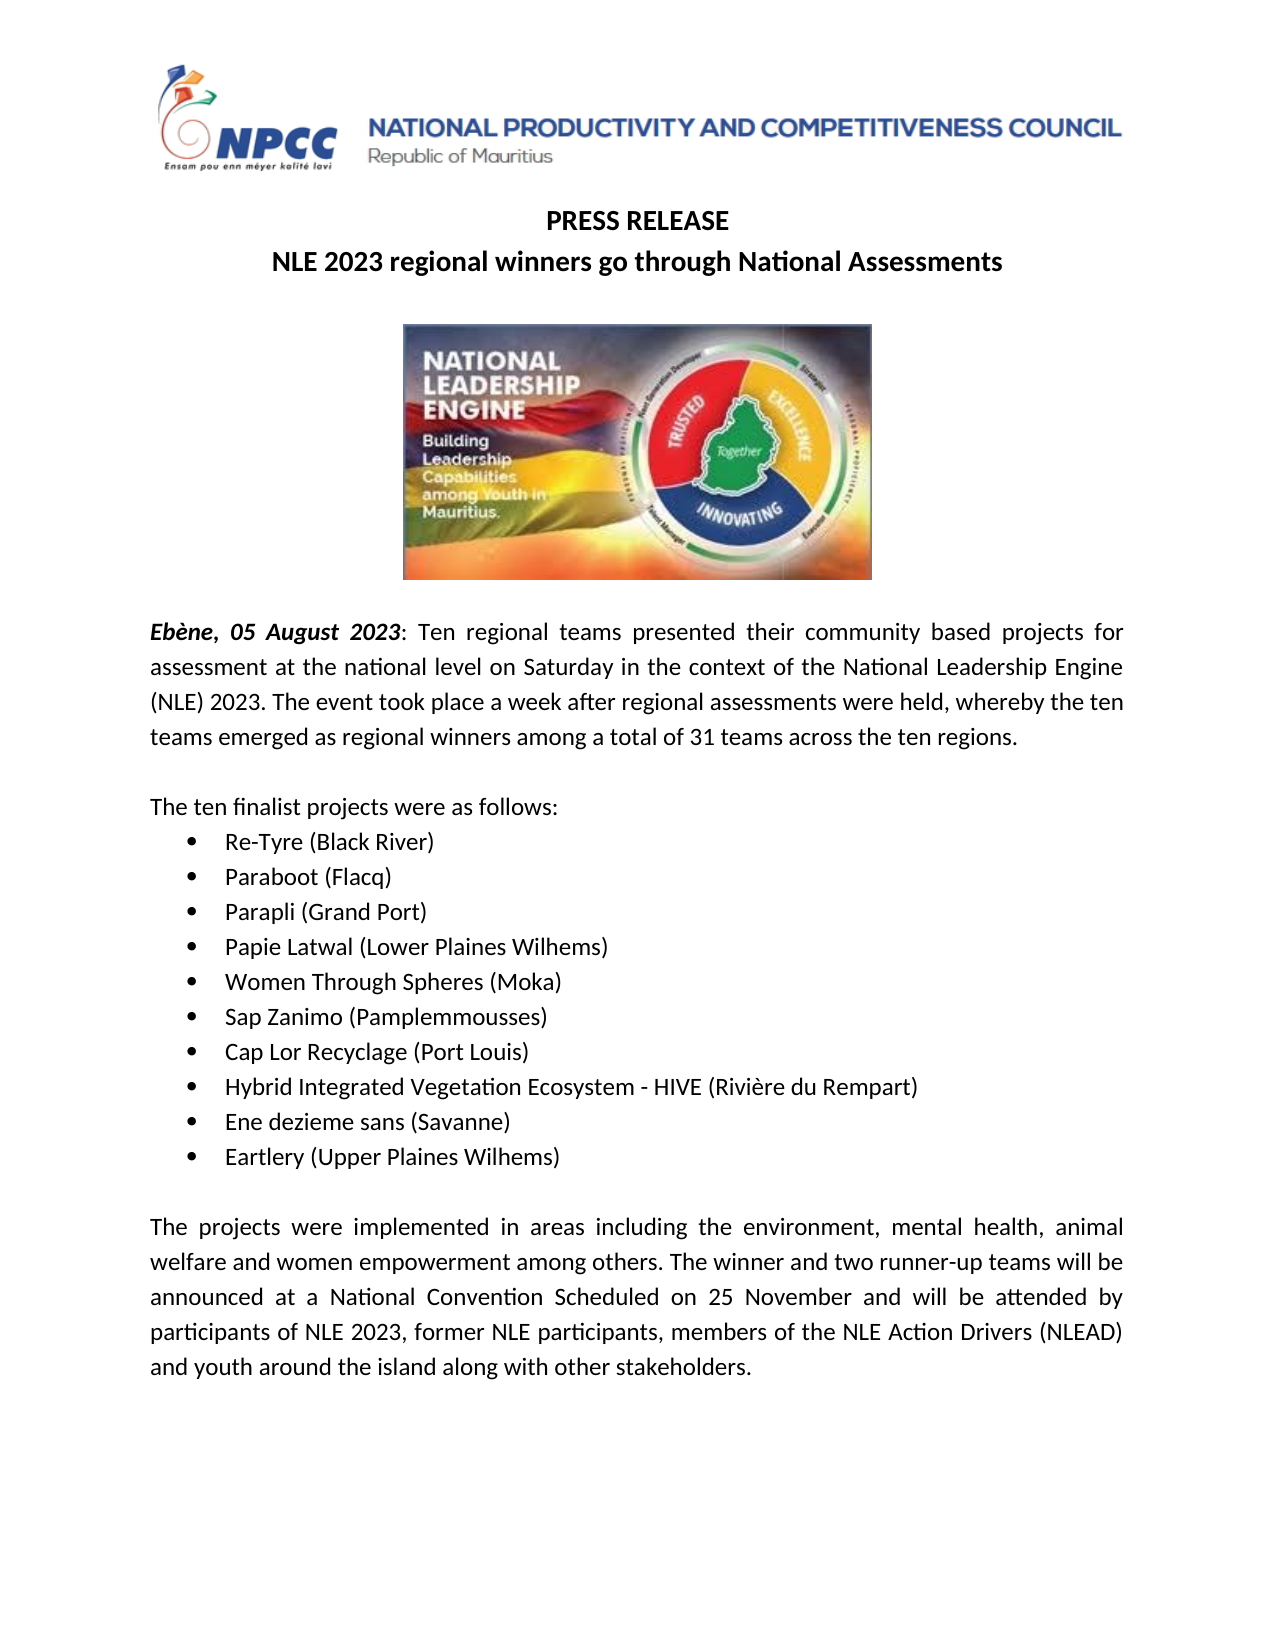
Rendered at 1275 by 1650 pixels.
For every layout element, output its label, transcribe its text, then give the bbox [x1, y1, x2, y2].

list Ene dezieme sans (Savanne) [187, 1106, 1125, 1136]
list Re-Tyre (Black River) [187, 826, 1125, 856]
list Papie Latwal (Lower Plaines Wilhems) [187, 931, 1125, 961]
list Hybrid Integrated Vegetation Ecosystem - HIVE (Rivière du Rempart) [187, 1071, 1125, 1101]
list Cap Lor Recyclage (Port Louis) [187, 1036, 1125, 1066]
picture [150, 59, 1125, 177]
list Eartlery (Upper Plaines Wilhems) [187, 1141, 1125, 1171]
list Paraboot (Flacq) [187, 861, 1125, 891]
picture [403, 324, 872, 580]
text PRESS RELEASE [150, 202, 1125, 237]
text NLE 2023 regional winners go through National Assessments [150, 243, 1125, 278]
text The ten finalist projects were as follows: [150, 791, 1125, 821]
list Women Through Spheres (Moka) [187, 966, 1125, 996]
list Sap Zanimo (Pamplemmousses) [187, 1001, 1125, 1031]
text Ebène, 05 August 2023: Ten regional teams presented their community based projects for assessment at the national level on Saturday in the context of the National Leadership Engine (NLE) 2023. The event took place a week after regional assessments were held, whereby the ten teams emerged as regional winners among a total of 31 teams across the ten regions. [150, 616, 1125, 751]
list Parapli (Grand Port) [187, 896, 1125, 926]
text The projects were implemented in areas including the environment, mental health, animal welfare and women empowerment among others. The winner and two runner-up teams will be announced at a National Convention Scheduled on 25 November and will be attended by participants of NLE 2023, former NLE participants, members of the NLE Action Drivers (NLEAD) and youth around the island along with other stakeholders. [150, 1211, 1125, 1381]
